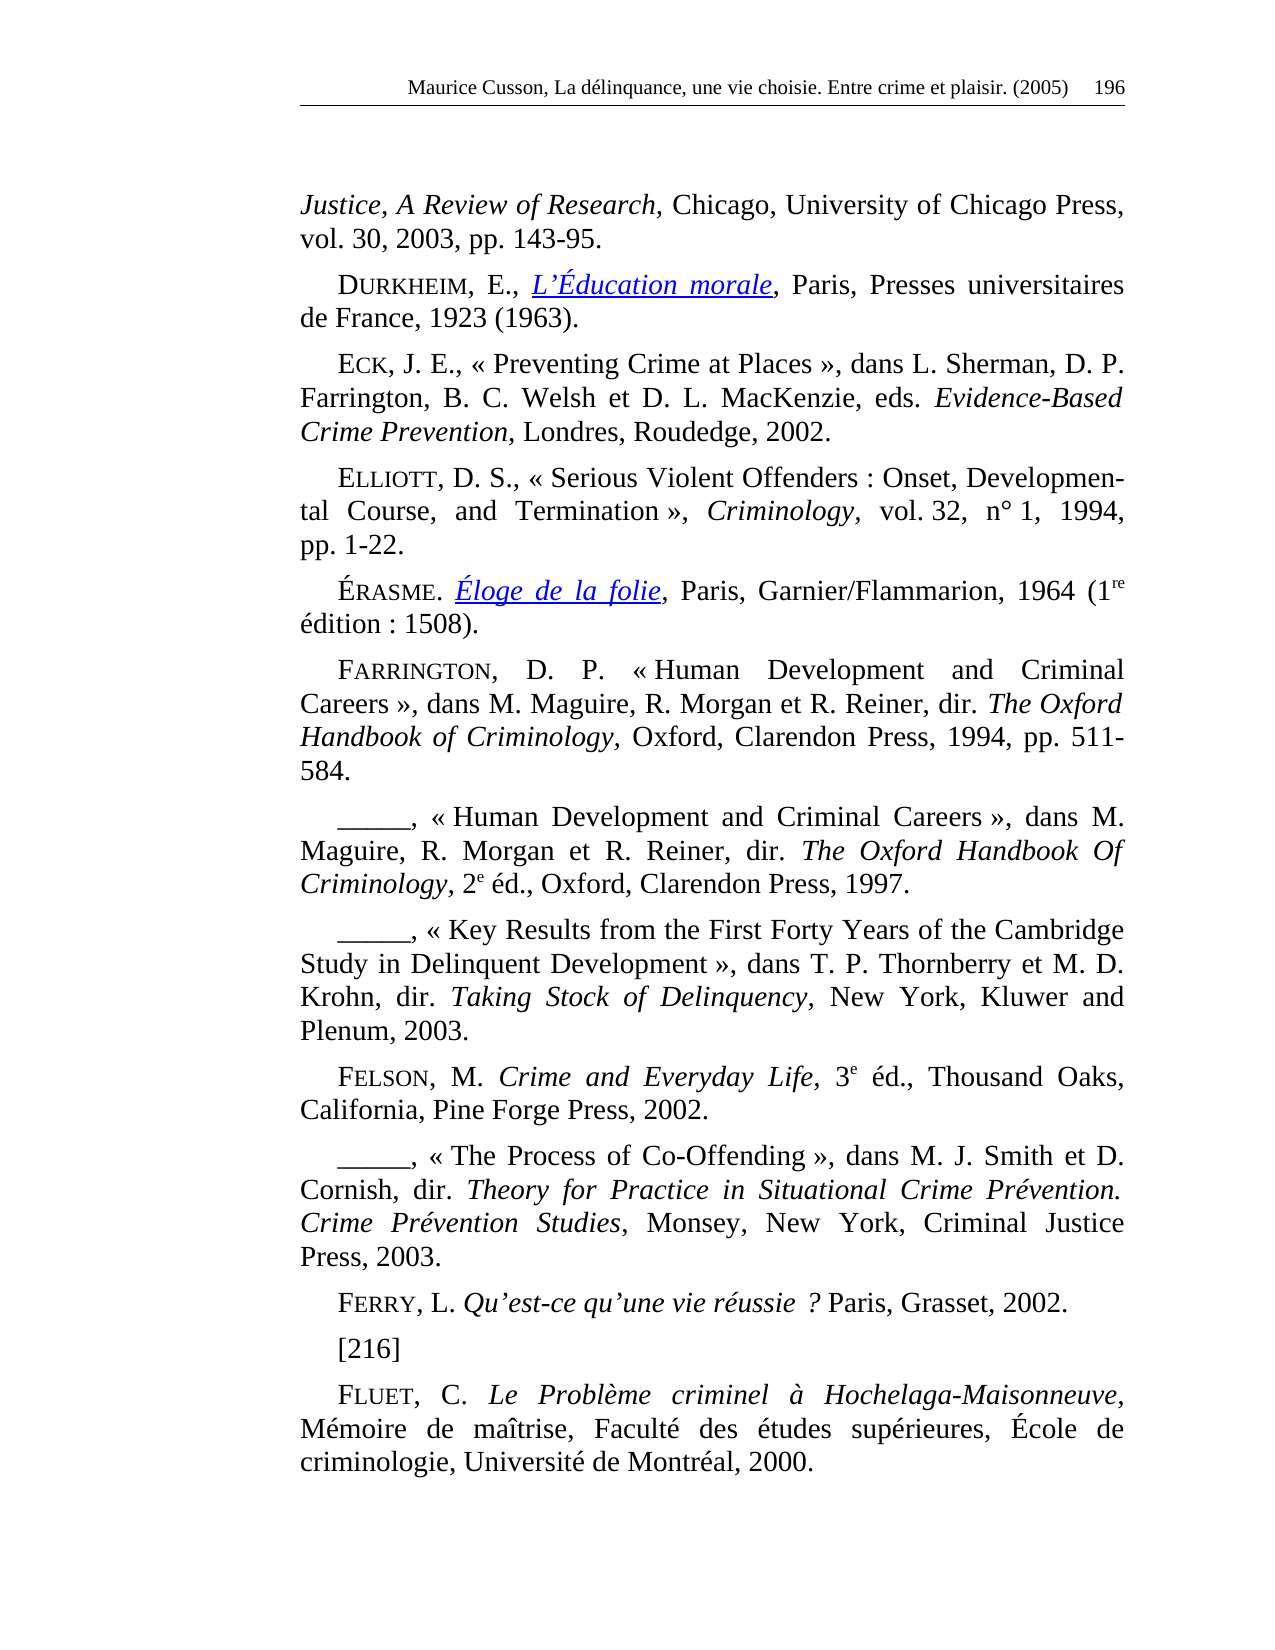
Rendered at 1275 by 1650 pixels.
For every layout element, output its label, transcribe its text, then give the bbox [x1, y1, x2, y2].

text Durkheim, E., L’Éducation morale, Paris, Presses universitaires de France, 1923 (1963). [300, 267, 1125, 334]
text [300, 187, 1125, 254]
text Elliott, D. S., « Serious Violent Offenders : Onset, Developmen- tal Course, and Termination », Criminology, vol. 32, n° 1, 1994, pp. 1-22. [300, 460, 1125, 560]
text Érasme. Éloge de la folie, Paris, Garnier/Flammarion, 1964 (1re édition : 1508). [300, 573, 1125, 640]
text Ferry, L. Qu’est-ce qu’une vie réussie ? Paris, Grasset, 2002. [300, 1285, 1125, 1319]
text Fluet, C. Le Problème criminel à Hochelaga-Maisonneuve, Mémoire de maîtrise, Faculté des études supérieures, École de criminologie, Université de Montréal, 2000. [300, 1377, 1125, 1478]
text Farrington, D. P. « Human Development and Criminal Careers », dans M. Maguire, R. Morgan et R. Reiner, dir. The Oxford Handbook of Criminology, Oxford, Clarendon Press, 1994, pp. 511- 584. [300, 652, 1125, 787]
text [216] [300, 1331, 1125, 1365]
text Felson, M. Crime and Everyday Life, 3e éd., Thousand Oaks, California, Pine Forge Press, 2002. [300, 1059, 1125, 1126]
text _____, « Human Development and Criminal Careers », dans M. Maguire, R. Morgan et R. Reiner, dir. The Oxford Handbook Of Criminology, 2e éd., Oxford, Clarendon Press, 1997. [300, 799, 1125, 900]
text _____, « Key Results from the First Forty Years of the Cambridge Study in Delinquent Development », dans T. P. Thornberry et M. D. Krohn, dir. Taking Stock of Delinquency, New York, Kluwer and Plenum, 2003. [300, 912, 1125, 1046]
text Eck, J. E., « Preventing Crime at Places », dans L. Sherman, D. P. Farrington, B. C. Welsh et D. L. MacKenzie, eds. Evidence-Based Crime Prevention, Londres, Roudedge, 2002. [300, 347, 1125, 447]
text _____, « The Process of Co-Offending », dans M. J. Smith et D. Cornish, dir. Theory for Practice in Situational Crime Prévention. Crime Prévention Studies, Monsey, New York, Criminal Justice Press, 2003. [300, 1138, 1125, 1273]
